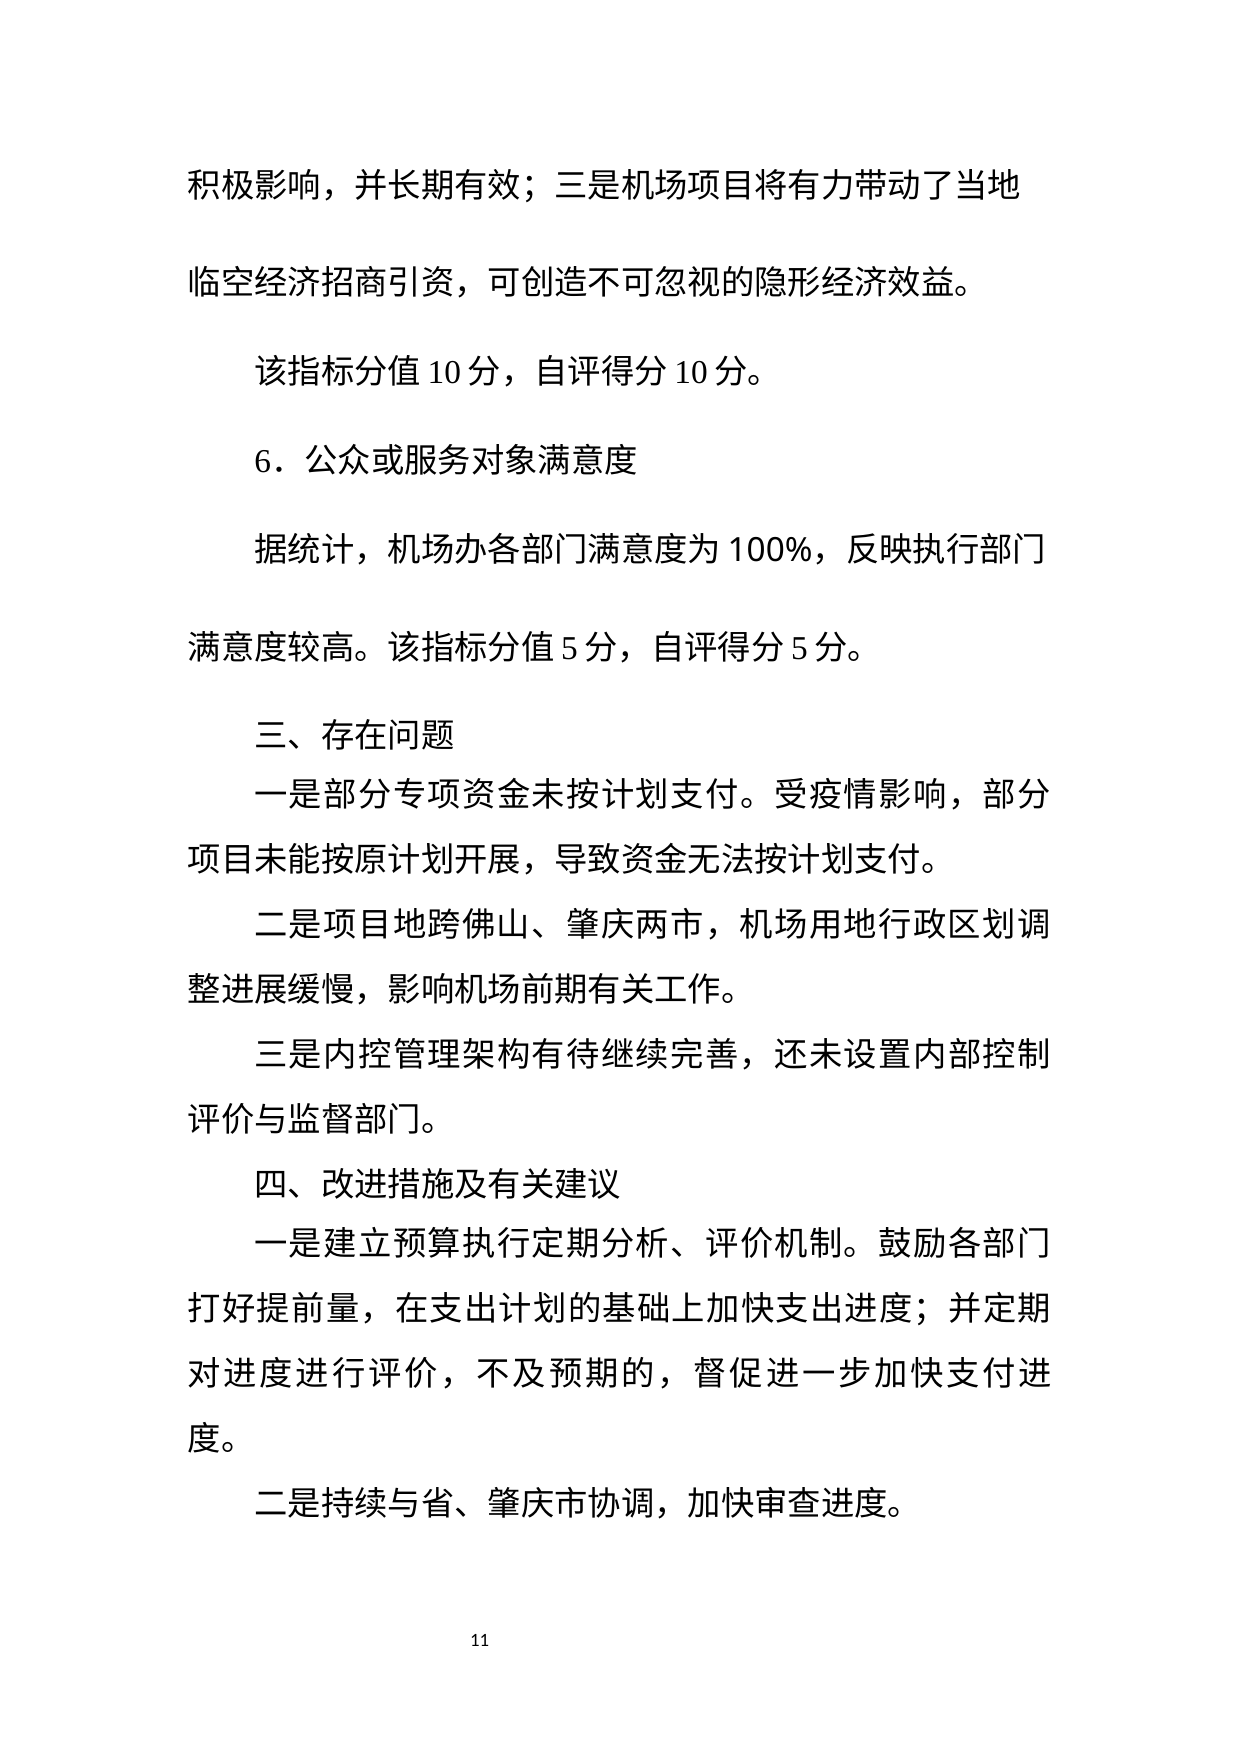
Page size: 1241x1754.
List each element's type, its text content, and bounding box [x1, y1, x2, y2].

text 一是建立预算执行定期分析、评价机制。鼓励各部门打好提前量，在支出计划的基础上加快支出进度；并定期对进度进行评价，不及预期的，督促进一步加快支付进度。 [187, 1208, 1053, 1468]
text 二是项目地跨佛山、肇庆两市，机场用地行政区划调整进展缓慢，影响机场前期有关工作。 [187, 889, 1053, 1019]
list 四、改进措施及有关建议 [187, 1149, 1053, 1208]
text 三是内控管理架构有待继续完善，还未设置内部控制评价与监督部门。 [187, 1019, 1053, 1149]
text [187, 150, 1053, 312]
text 该指标分值10分，自评得分10分。 [187, 337, 1053, 402]
text 据统计，机场办各部门满意度为100%，反映执行部门满意度较高。该指标分值5分，自评得分5分。 [187, 515, 1053, 677]
text 一是部分专项资金未按计划支付。受疫情影响，部分项目未能按原计划开展，导致资金无法按计划支付。 [187, 759, 1053, 889]
list 公众或服务对象满意度 [187, 426, 1053, 491]
text 二是持续与省、肇庆市协调，加快审查进度。 [187, 1468, 1053, 1533]
list 存在问题 [187, 701, 1053, 759]
